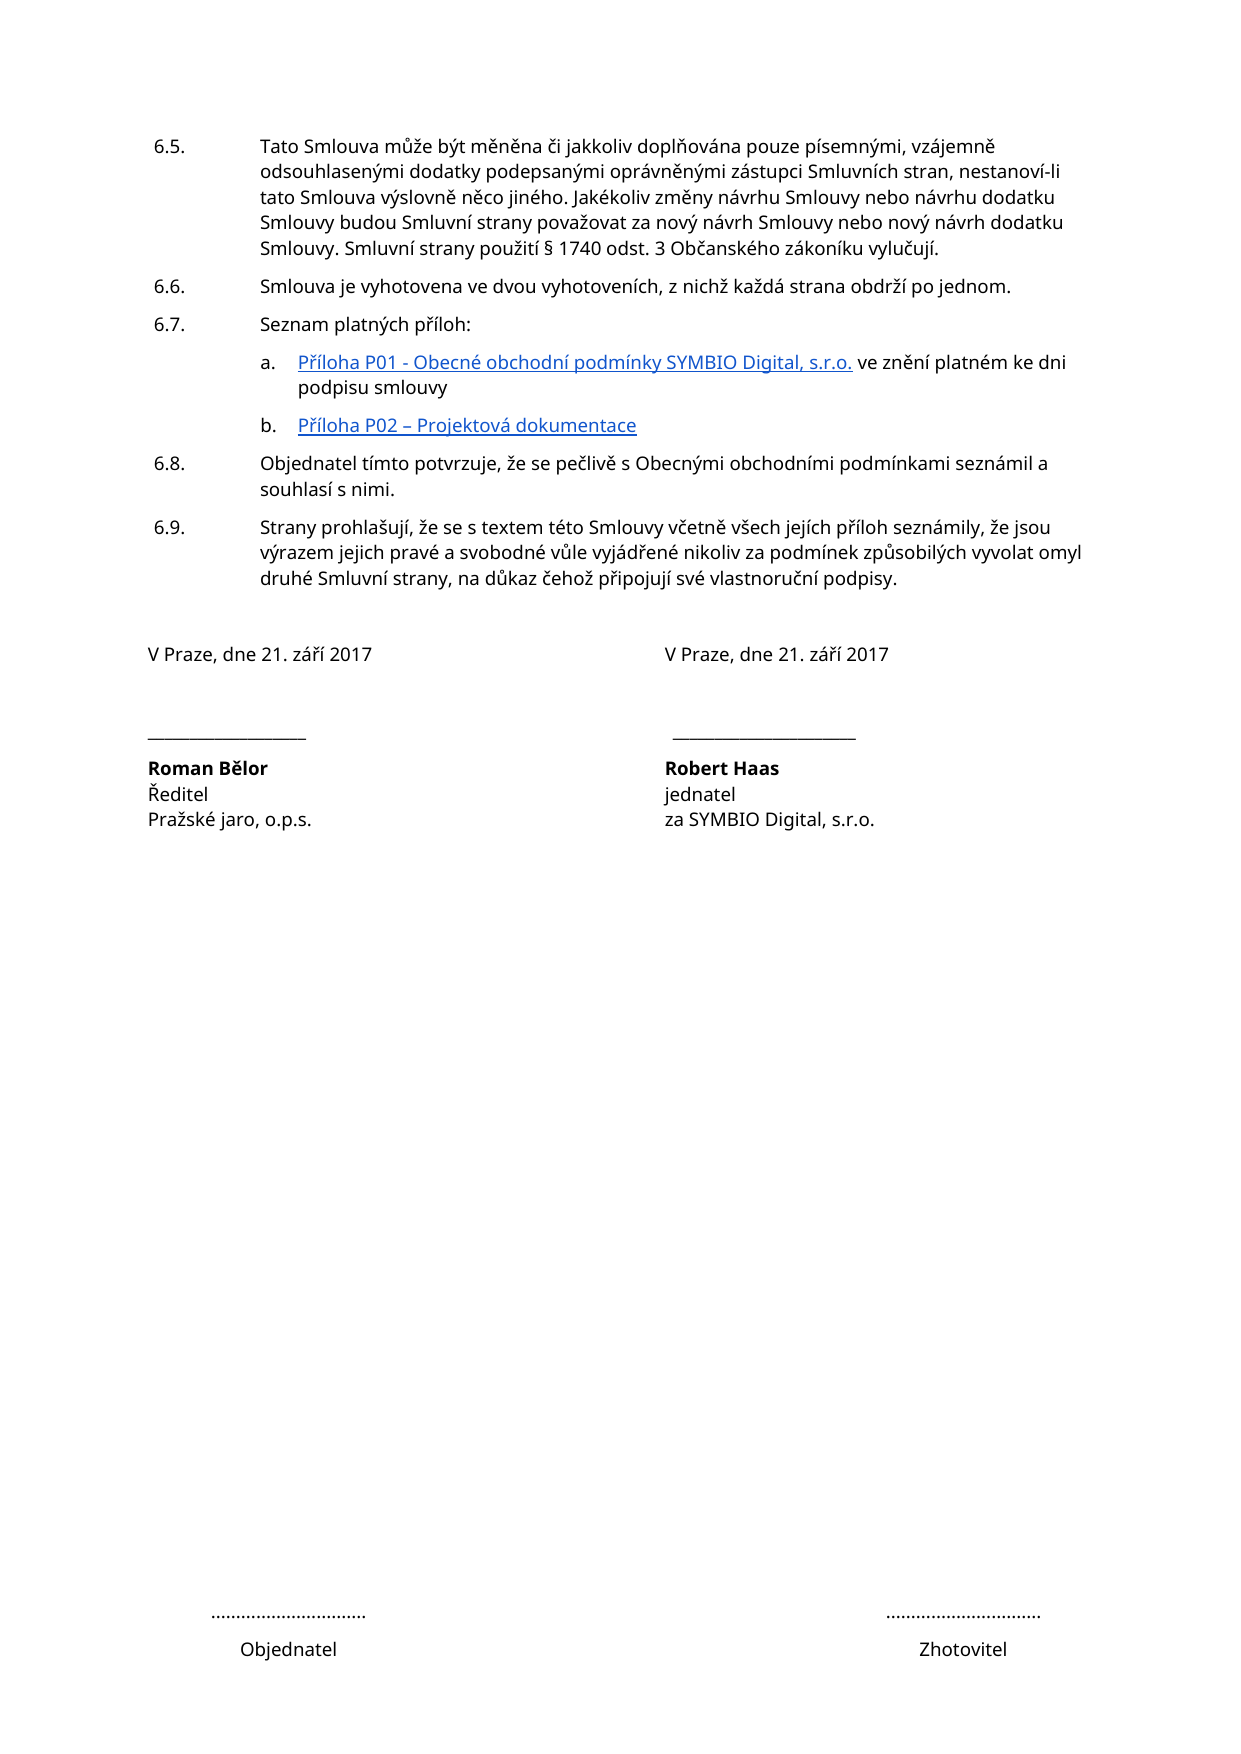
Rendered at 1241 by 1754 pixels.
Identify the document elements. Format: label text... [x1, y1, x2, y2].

list Seznam platných příloh: [185, 311, 1093, 337]
list Objednatel tímto potvrzuje, že se pečlivě s Obecnými obchodními podmínkami seznámil a souhlasí s nimi. [185, 451, 1093, 502]
text ___________________ ______________________ [148, 717, 1093, 743]
text Pražské jaro, o.p.s. za SYMBIO Digital, s.r.o. [148, 806, 1093, 832]
text V Praze, dne 21. září 2017 V Praze, dne 21. září 2017 [148, 641, 1093, 667]
text Roman Bělor Robert Haas Ředitel jednatel [148, 755, 1093, 806]
list Tato Smlouva může být měněna či jakkoliv doplňována pouze písemnými, vzájemně odsouhlasenými dodatky podepsanými oprávněnými zástupci Smluvních stran, nestanoví-li tato Smlouva výslovně něco jiného. Jakékoliv změny návrhu Smlouvy nebo návrhu dodatku Smlouvy budou Smluvní strany považovat za nový návrh Smlouvy nebo nový návrh dodatku Smlouvy. Smluvní strany použití § 1740 odst. 3 Občanského zákoníku vylučují. [185, 133, 1093, 261]
list Strany prohlašují, že se s textem této Smlouvy včetně všech jejích příloh seznámily, že jsou výrazem jejich pravé a svobodné vůle vyjádřené nikoliv za podmínek způsobilých vyvolat omyl druhé Smluvní strany, na důkaz čehož připojují své vlastnoruční podpisy. [185, 514, 1093, 591]
list Příloha P02 – Projektová dokumentace [260, 413, 1093, 438]
list Příloha P01 - Obecné obchodní podmínky SYMBIO Digital, s.r.o. ve znění platném ke dni podpisu smlouvy [260, 349, 1093, 400]
list Smlouva je vyhotovena ve dvou vyhotoveních, z nichž každá strana obdrží po jednom. [185, 273, 1093, 298]
